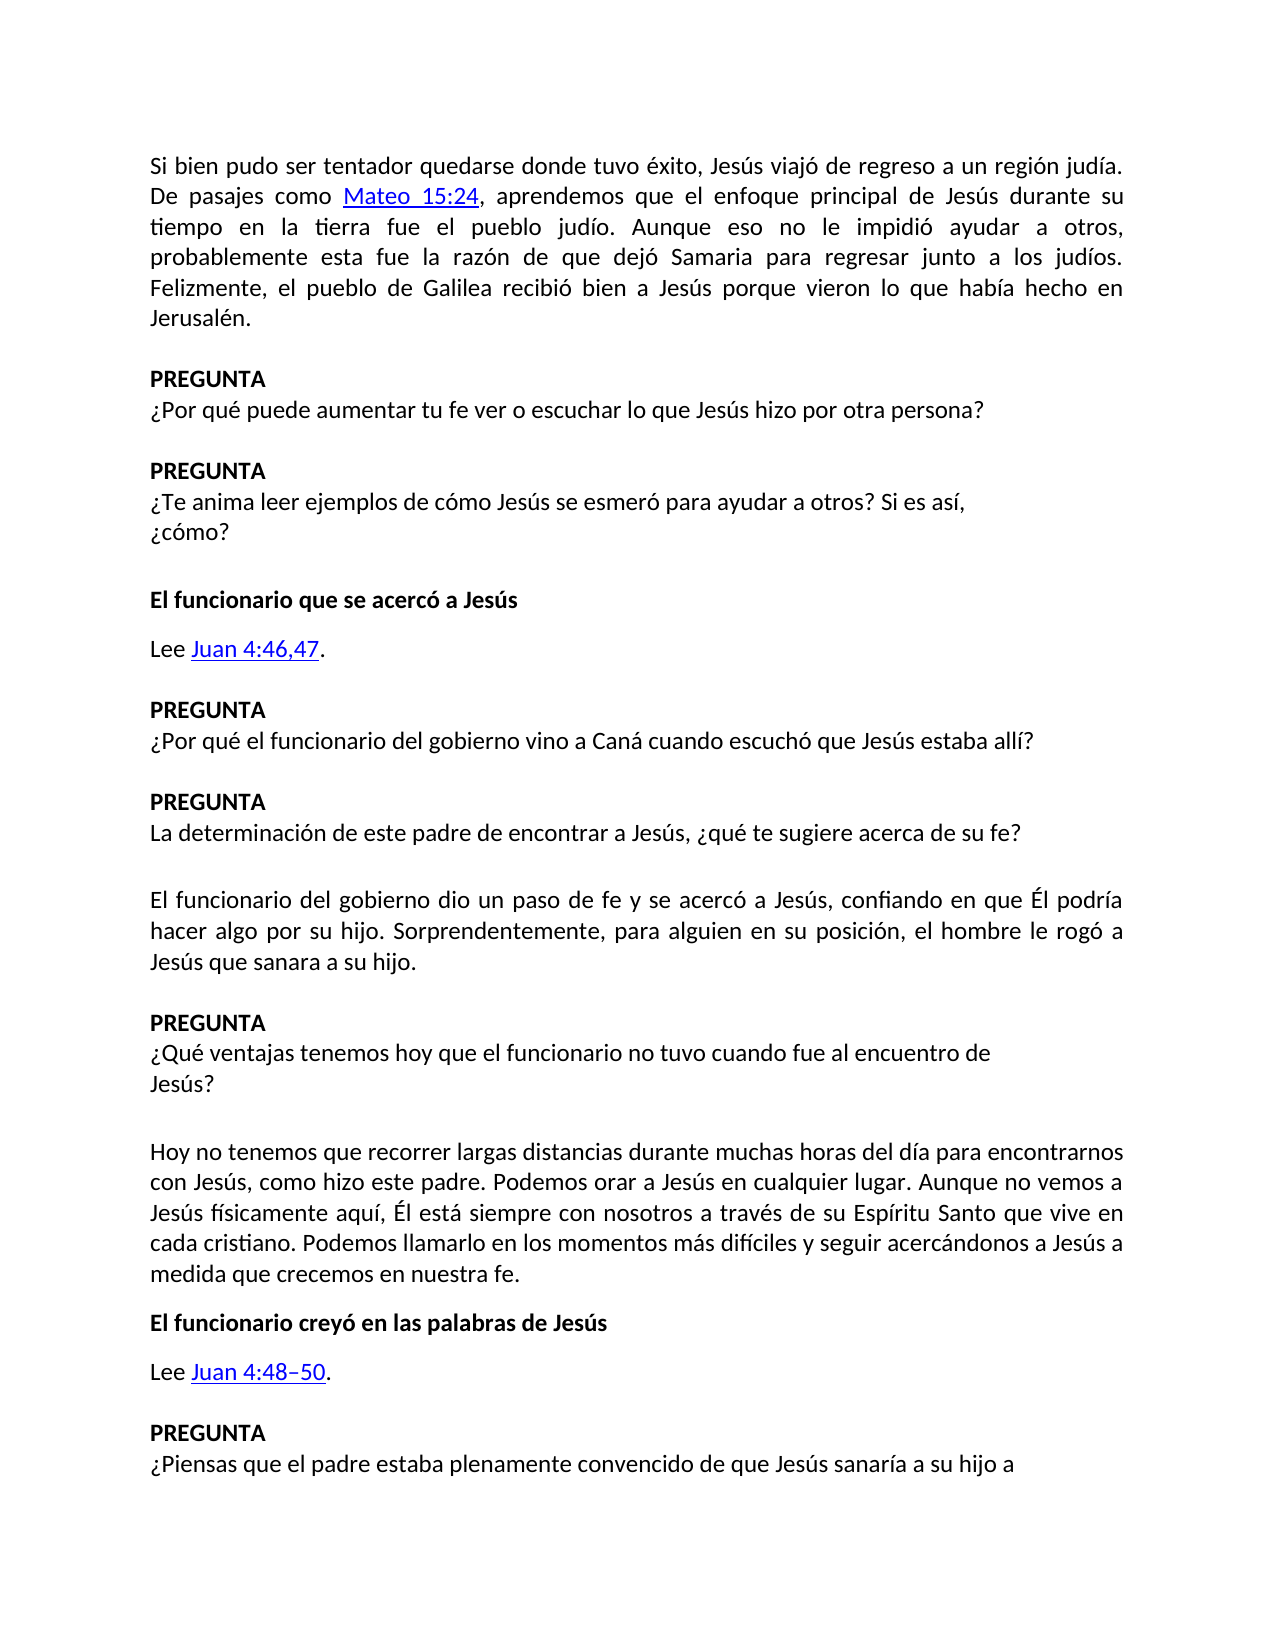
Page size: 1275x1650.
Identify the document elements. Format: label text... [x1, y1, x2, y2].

text Hoy no tenemos que recorrer largas distancias durante muchas horas del día para encontrarnos con Jesús, como hizo este padre. Podemos orar a Jesús en cualquier lugar. Aunque no vemos a Jesús físicamente aquí, Él está siempre con nosotros a través de su Espíritu Santo que vive en cada cristiano. Podemos llamarlo en los momentos más difíciles y seguir acercándonos a Jesús a medida que crecemos en nuestra fe. [150, 1136, 1125, 1288]
table_header PREGUNTA ¿Por qué el funcionario del gobierno vino a Caná cuando escuchó que Jesús estaba allí? [150, 664, 1050, 756]
text El funcionario del gobierno dio un paso de fe y se acercó a Jesús, confiando en que Él podría hacer algo por su hijo. Sorprendentemente, para alguien en su posición, el hombre le rogó a Jesús que sanara a su hijo. [150, 885, 1125, 976]
text El funcionario que se acercó a Jesús [150, 584, 1125, 615]
text Lee Juan 4:48–50. [150, 1356, 1125, 1387]
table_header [150, 1387, 1050, 1478]
table_header PREGUNTA ¿Qué ventajas tenemos hoy que el funcionario no tuvo cuando fue al encuentro de Jesús? [150, 976, 1050, 1098]
text Lee Juan 4:46,47. [150, 633, 1125, 664]
text Si bien pudo ser tentador quedarse donde tuvo éxito, Jesús viajó de regreso a un región judía. De pasajes como Mateo 15:24, aprendemos que el enfoque principal de Jesús durante su tiempo en la tierra fue el pueblo judío. Aunque eso no le impidió ayudar a otros, probablemente esta fue la razón de que dejó Samaria para regresar junto a los judíos. Felizmente, el pueblo de Galilea recibió bien a Jesús porque vieron lo que había hecho en Jerusalén. [150, 150, 1125, 333]
table_header PREGUNTA ¿Por qué puede aumentar tu fe ver o escuchar lo que Jesús hizo por otra persona? [150, 333, 1050, 425]
text El funcionario creyó en las palabras de Jesús [150, 1307, 1125, 1338]
table_header PREGUNTA La determinación de este padre de encontrar a Jesús, ¿qué te sugiere acerca de su fe? [150, 786, 1050, 847]
table_header PREGUNTA ¿Te anima leer ejemplos de cómo Jesús se esmeró para ayudar a otros? Si es así, ¿cómo? [150, 455, 1050, 547]
